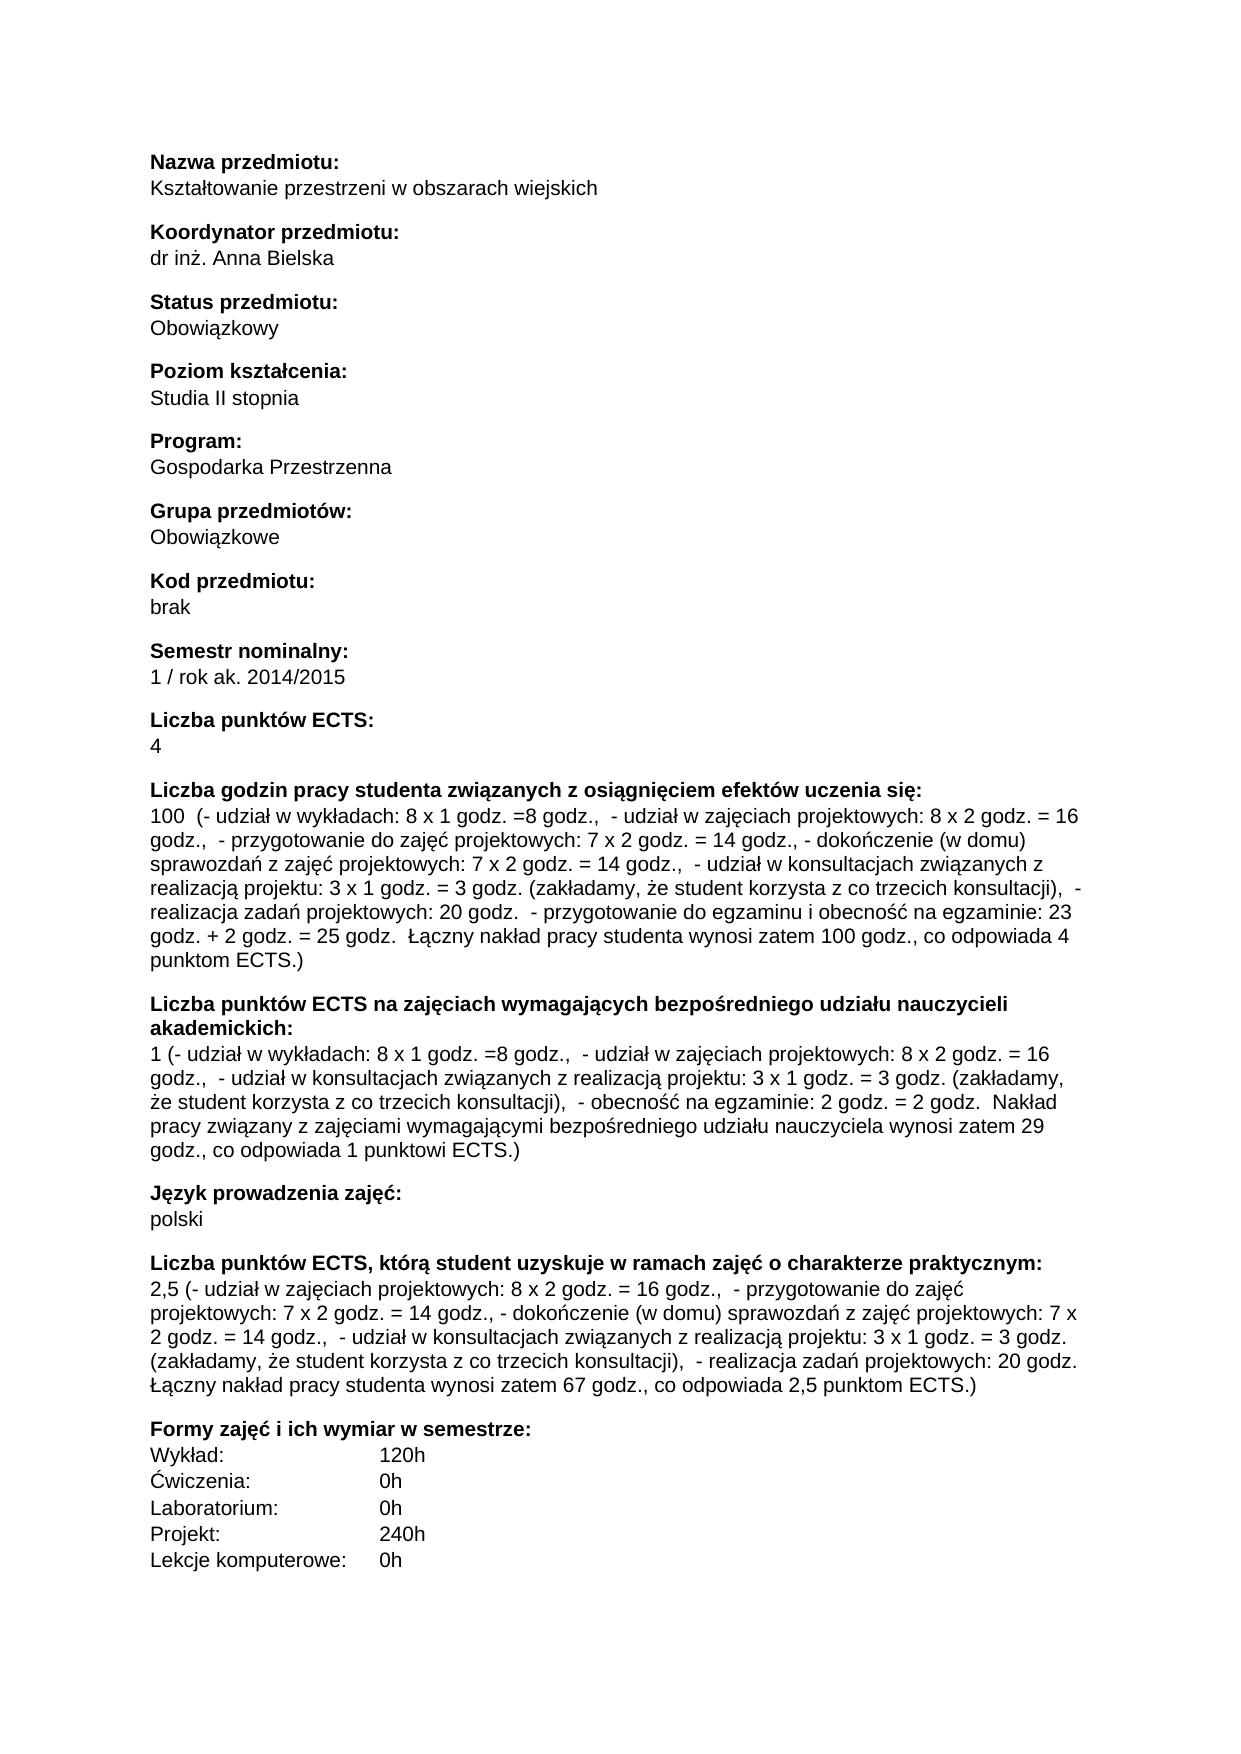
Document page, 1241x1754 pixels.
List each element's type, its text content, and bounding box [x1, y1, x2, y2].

text Studia II stopnia [150, 385, 1090, 409]
text brak [150, 595, 1090, 619]
text Kształtowanie przestrzeni w obszarach wiejskich [150, 176, 1090, 200]
text 2,5 (- udział w zajęciach projektowych: 8 x 2 godz. = 16 godz., - przygotowanie do zajęć projektowych: 7 x 2 godz. = 14 godz., - dokończenie (w domu) sprawozdań z zajęć projektowych: 7 x 2 godz. = 14 godz., - udział w konsultacjach związanych z realizacją projektu: 3 x 1 godz. = 3 godz. (zakładamy, że student korzysta z co trzecich konsultacji), - realizacja zadań projektowych: 20 godz. Łączny nakład pracy studenta wynosi zatem 67 godz., co odpowiada 2,5 punktom ECTS.) [150, 1277, 1090, 1397]
text Obowiązkowe [150, 525, 1090, 549]
text Język prowadzenia zajęć: [150, 1181, 1090, 1205]
text 100 (- udział w wykładach: 8 x 1 godz. =8 godz., - udział w zajęciach projektowych: 8 x 2 godz. = 16 godz., - przygotowanie do zajęć projektowych: 7 x 2 godz. = 14 godz., - dokończenie (w domu) sprawozdań z zajęć projektowych: 7 x 2 godz. = 14 godz., - udział w konsultacjach związanych z realizacją projektu: 3 x 1 godz. = 3 godz. (zakładamy, że student korzysta z co trzecich konsultacji), - realizacja zadań projektowych: 20 godz. - przygotowanie do egzaminu i obecność na egzaminie: 23 godz. + 2 godz. = 25 godz. Łączny nakład pracy studenta wynosi zatem 100 godz., co odpowiada 4 punktom ECTS.) [150, 804, 1090, 972]
text Koordynator przedmiotu: [150, 220, 1090, 244]
text Gospodarka Przestrzenna [150, 455, 1090, 479]
text Liczba punktów ECTS, którą student uzyskuje w ramach zajęć o charakterze praktycznym: [150, 1251, 1090, 1275]
text 1 (- udział w wykładach: 8 x 1 godz. =8 godz., - udział w zajęciach projektowych: 8 x 2 godz. = 16 godz., - udział w konsultacjach związanych z realizacją projektu: 3 x 1 godz. = 3 godz. (zakładamy, że student korzysta z co trzecich konsultacji), - obecność na egzaminie: 2 godz. = 2 godz. Nakład pracy związany z zajęciami wymagającymi bezpośredniego udziału nauczyciela wynosi zatem 29 godz., co odpowiada 1 punktowi ECTS.) [150, 1042, 1090, 1161]
text Kod przedmiotu: [150, 569, 1090, 593]
text Liczba godzin pracy studenta związanych z osiągnięciem efektów uczenia się: [150, 778, 1090, 802]
text Semestr nominalny: [150, 638, 1090, 662]
text Poziom kształcenia: [150, 359, 1090, 383]
text 1 / rok ak. 2014/2015 [150, 664, 1090, 688]
table_header 120h [369, 1443, 597, 1468]
text 4 [150, 734, 1090, 758]
text polski [150, 1207, 1090, 1231]
text dr inż. Anna Bielska [150, 246, 1090, 270]
text Program: [150, 429, 1090, 453]
table_cell 0h [369, 1468, 597, 1494]
text Liczba punktów ECTS na zajęciach wymagających bezpośredniego udziału nauczycieli akademickich: [150, 992, 1090, 1039]
table_cell 0h [369, 1494, 597, 1520]
text Liczba punktów ECTS: [150, 708, 1090, 732]
table_header Wykład: [140, 1443, 367, 1468]
text Status przedmiotu: [150, 289, 1090, 313]
text Nazwa przedmiotu: [150, 150, 1090, 174]
table_cell Ćwiczenia: [140, 1469, 367, 1494]
table_cell 240h [369, 1520, 597, 1546]
table_cell 0h [369, 1546, 597, 1572]
text Formy zajęć i ich wymiar w semestrze: [150, 1417, 1090, 1441]
table_cell Lekcje komputerowe: [140, 1547, 367, 1572]
table_cell Projekt: [140, 1521, 367, 1546]
text Obowiązkowy [150, 316, 1090, 339]
text Grupa przedmiotów: [150, 499, 1090, 523]
table_cell Laboratorium: [140, 1495, 367, 1520]
